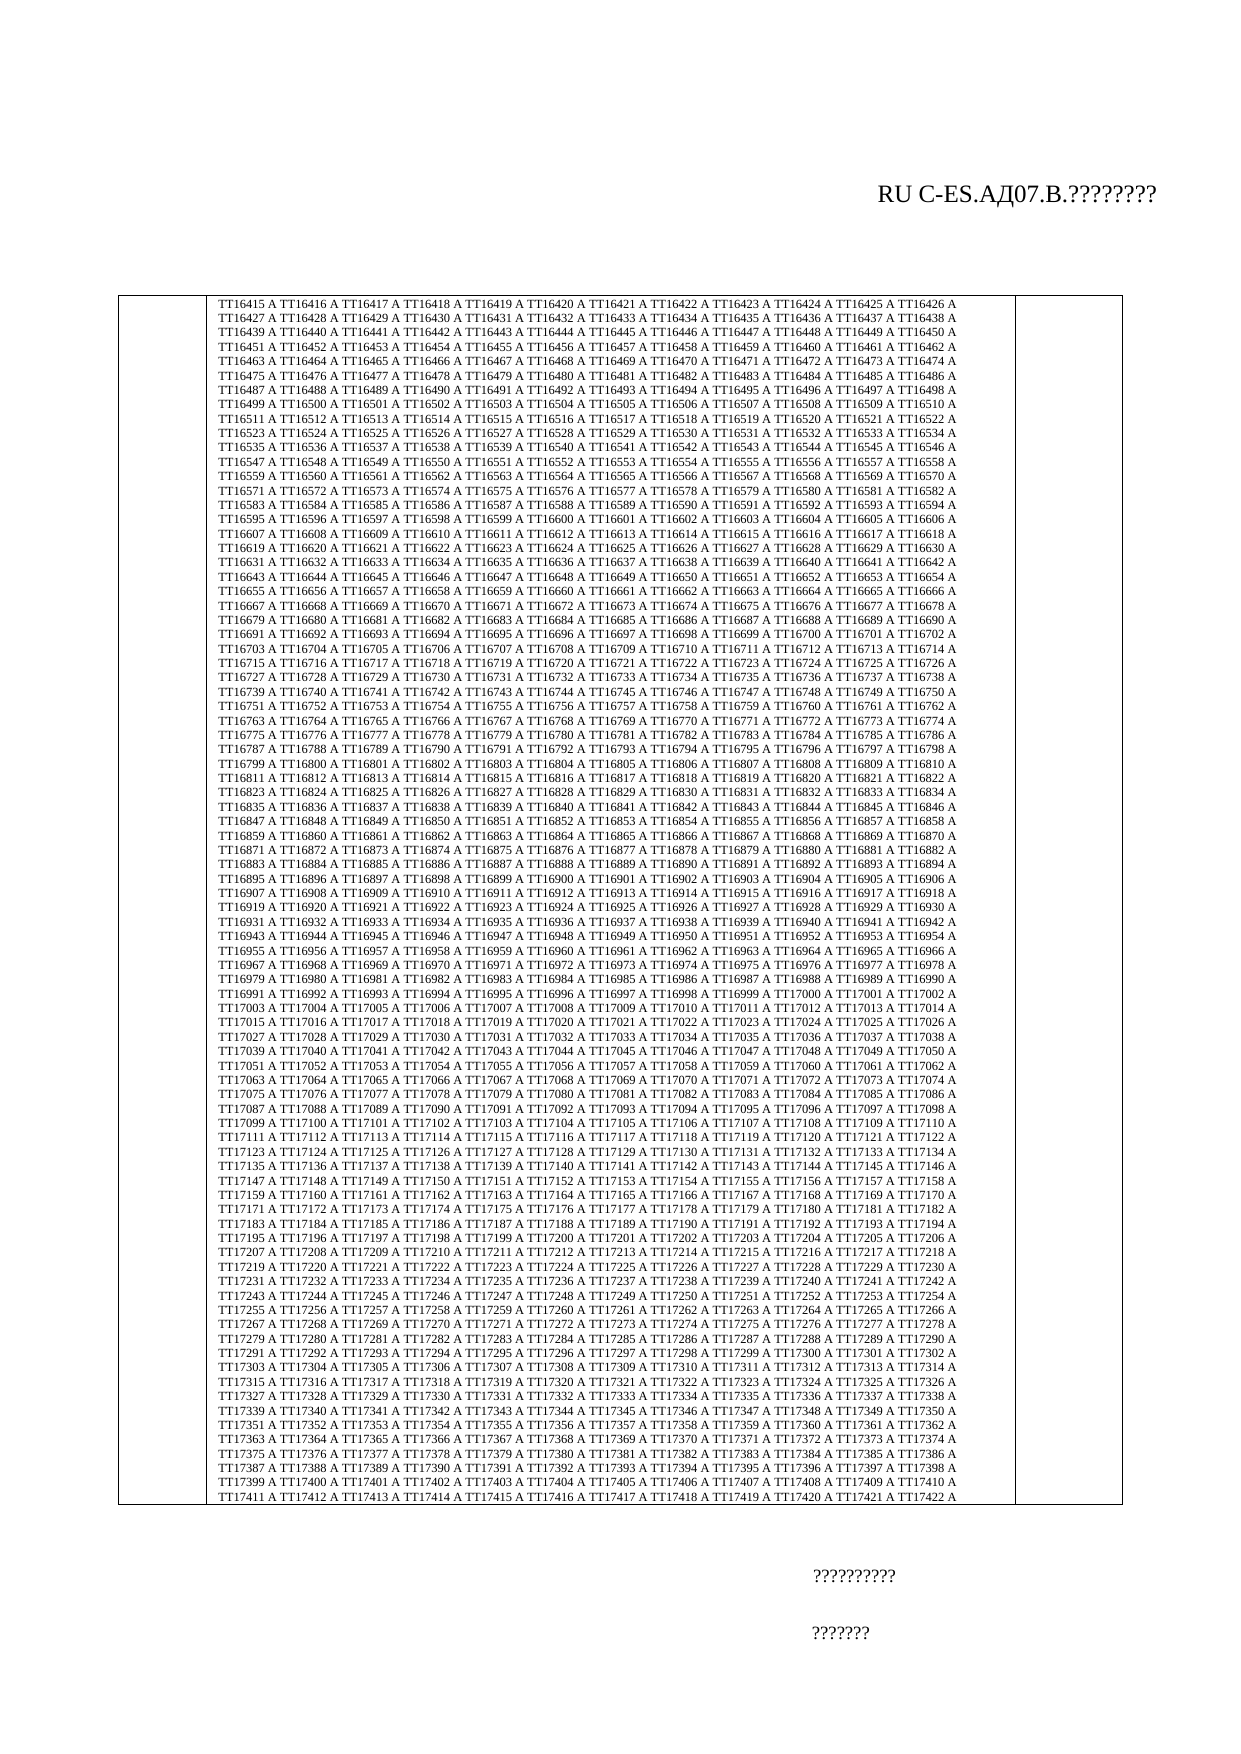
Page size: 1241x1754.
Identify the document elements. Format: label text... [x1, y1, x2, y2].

table_cell [1016, 296, 1122, 1504]
table_cell [119, 296, 206, 1504]
